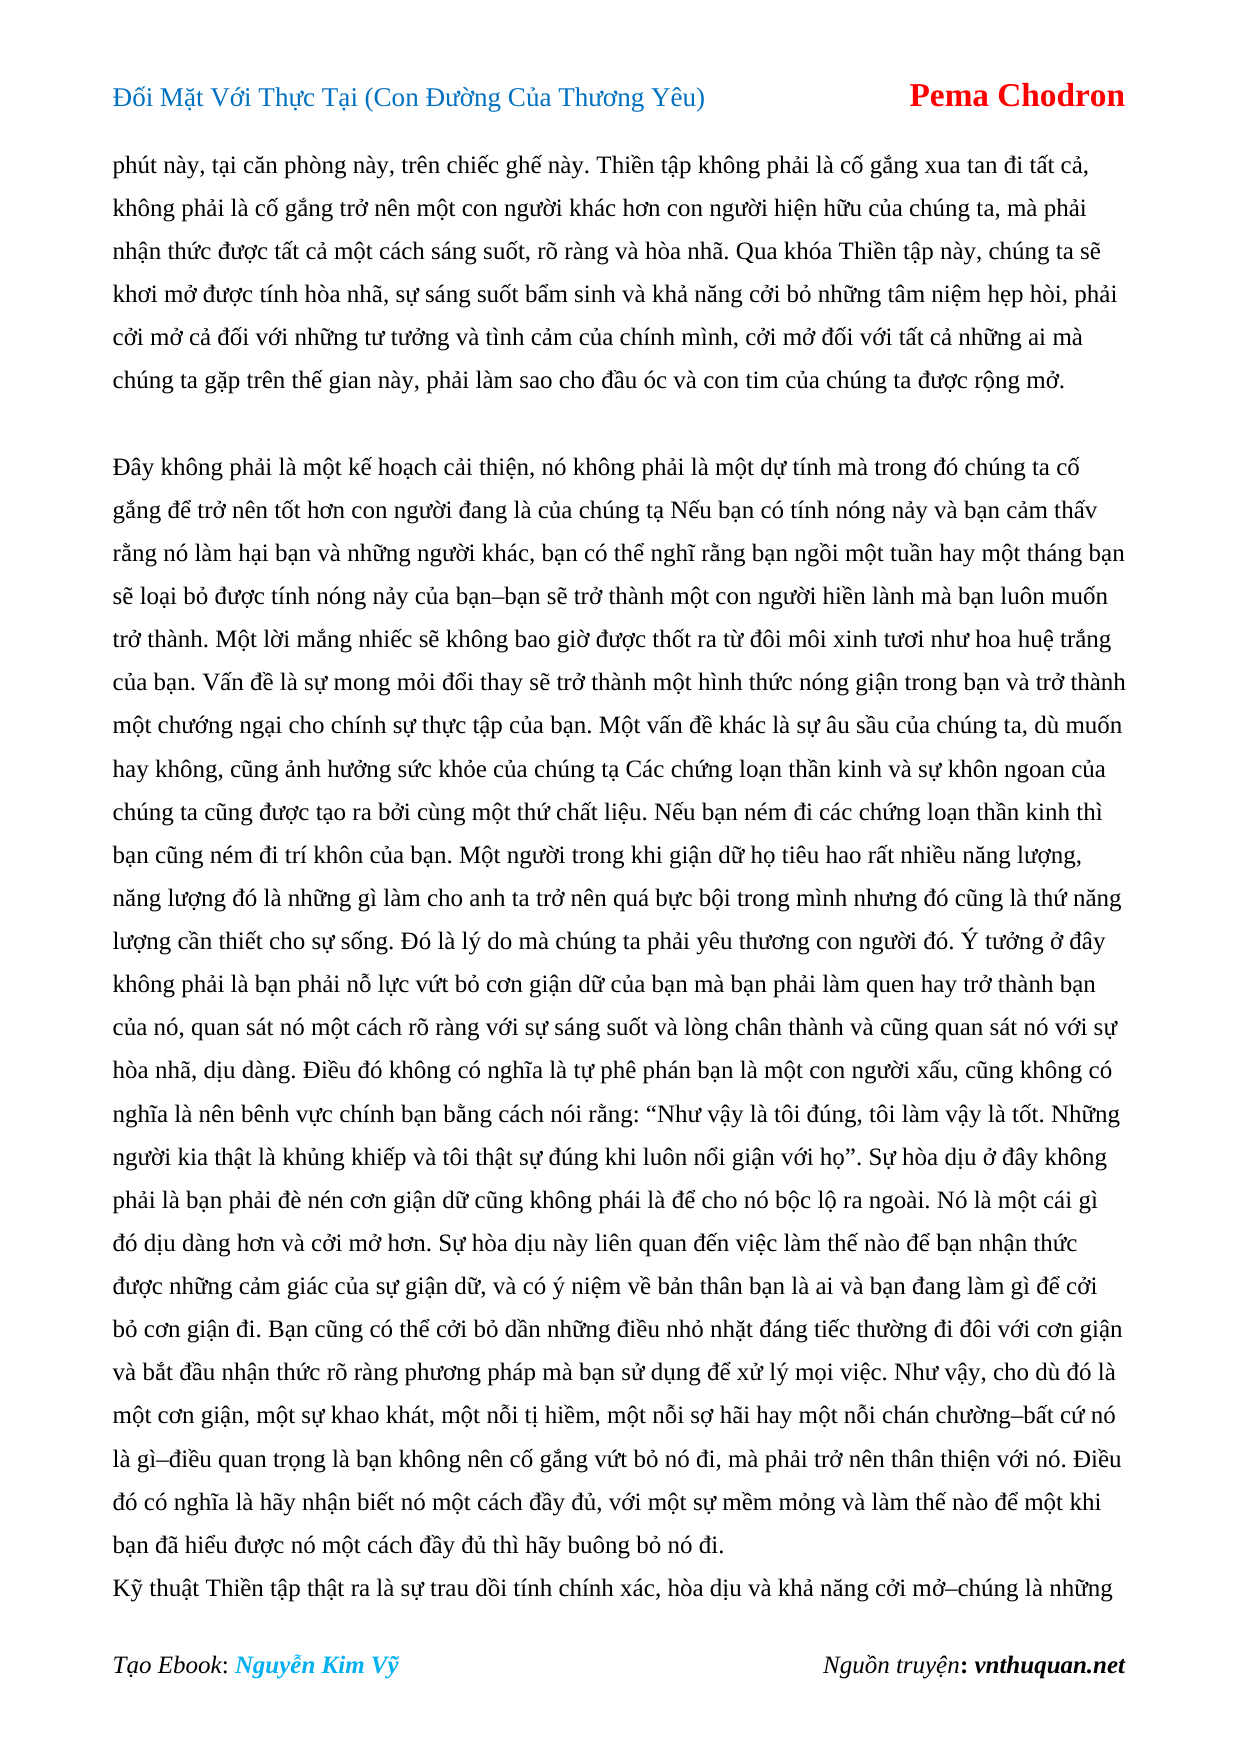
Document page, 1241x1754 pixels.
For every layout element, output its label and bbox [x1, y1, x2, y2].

text [112, 150, 1128, 1602]
